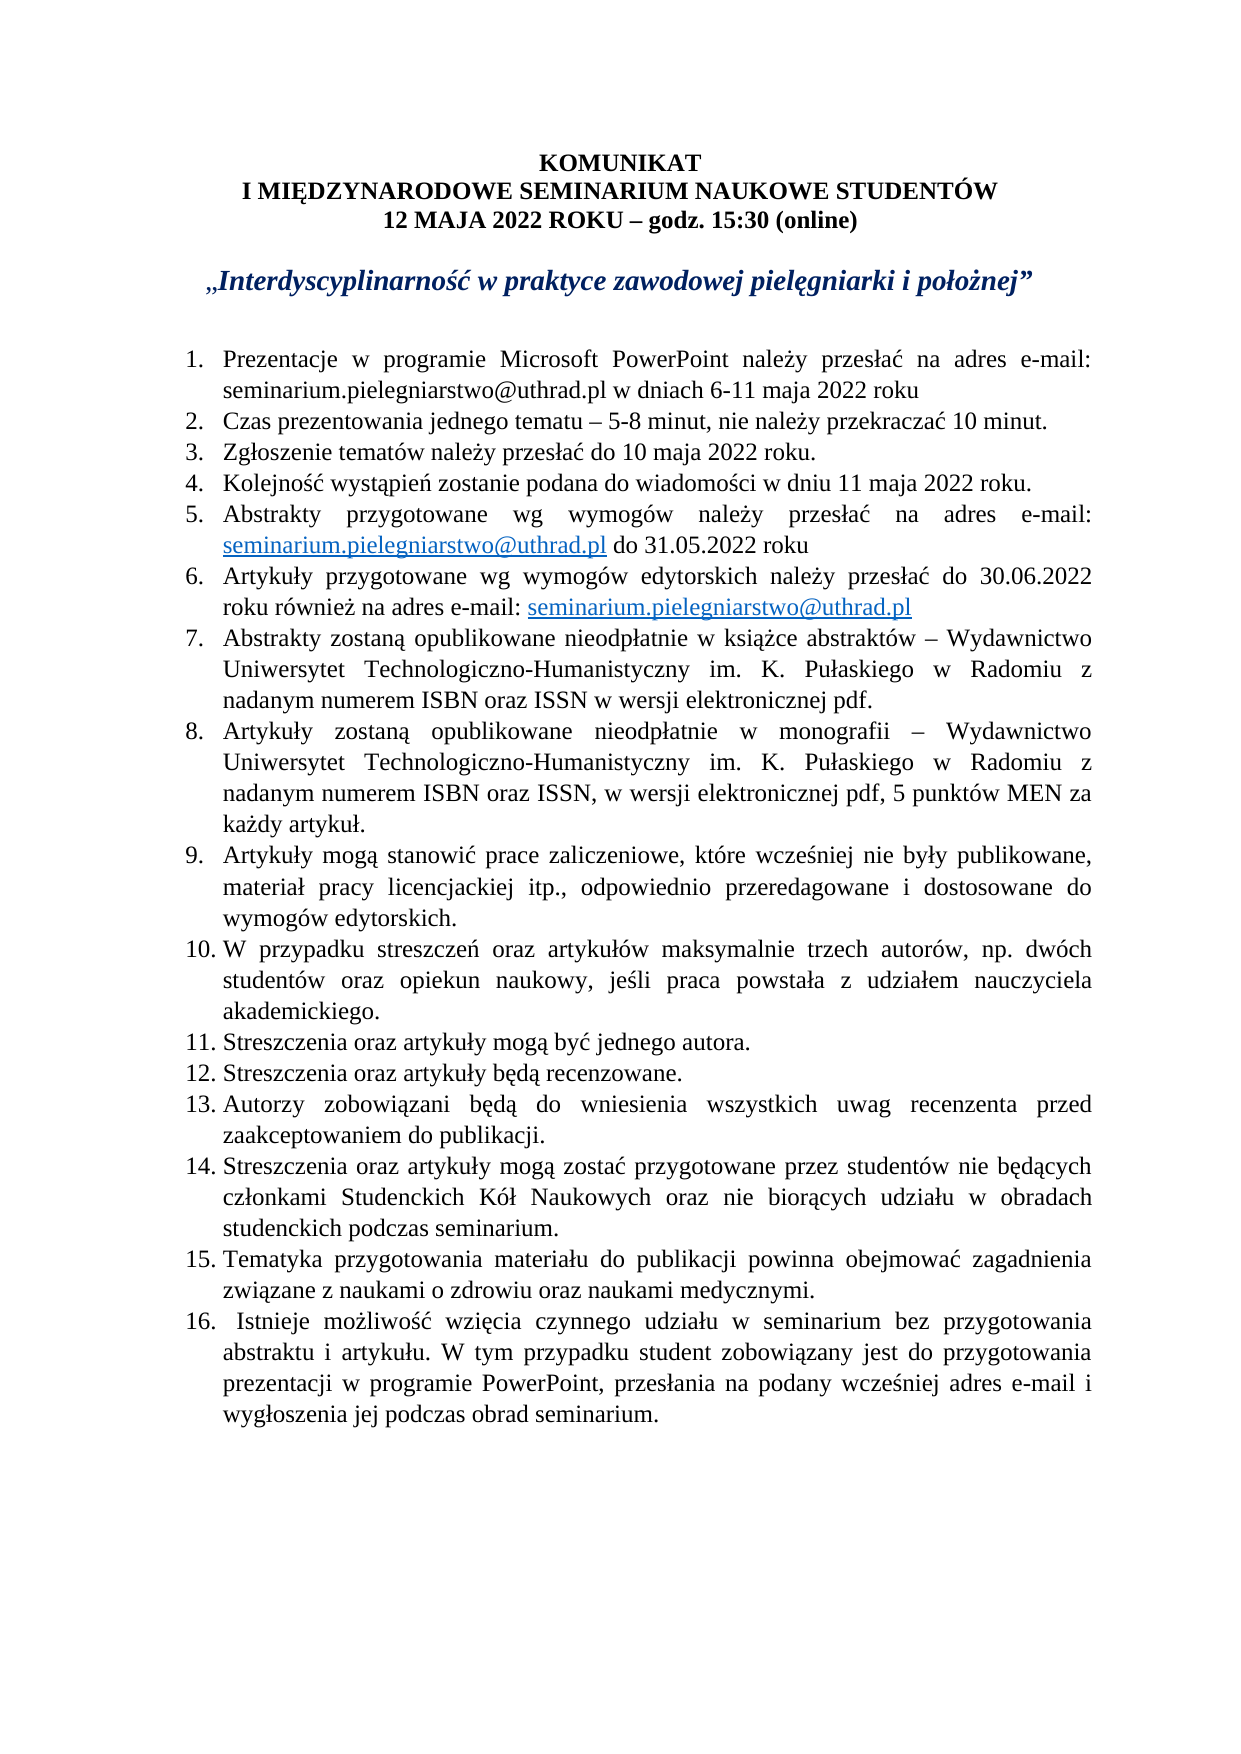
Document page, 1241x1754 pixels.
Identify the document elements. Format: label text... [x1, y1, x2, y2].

list Prezentacje w programie Microsoft PowerPoint należy przesłać na adres e-mail: seminarium.pielegniarstwo@uthrad.pl w dniach 6-11 maja 2022 roku [185, 344, 1093, 404]
text „Interdyscyplinarność w praktyce zawodowej pielęgniarki i położnej” [148, 263, 1093, 296]
list Artykuły zostaną opublikowane nieodpłatnie w monografii – Wydawnictwo Uniwersytet Technologiczno-Humanistyczny im. K. Pułaskiego w Radomiu z nadanym numerem ISBN oraz ISSN, w wersji elektronicznej pdf, 5 punktów MEN za każdy artykuł. [185, 716, 1093, 838]
list Streszczenia oraz artykuły będą recenzowane. [185, 1058, 1093, 1087]
list Artykuły mogą stanowić prace zaliczeniowe, które wcześniej nie były publikowane, materiał pracy licencjackiej itp., odpowiednio przeredagowane i dostosowane do wymogów edytorskich. [185, 841, 1093, 931]
list Streszczenia oraz artykuły mogą być jednego autora. [185, 1027, 1093, 1056]
list Autorzy zobowiązani będą do wniesienia wszystkich uwag recenzenta przed zaakceptowaniem do publikacji. [185, 1089, 1093, 1149]
list Czas prezentowania jednego tematu – 5-8 minut, nie należy przekraczać 10 minut. [185, 406, 1093, 435]
list Abstrakty zostaną opublikowane nieodpłatnie w książce abstraktów – Wydawnictwo Uniwersytet Technologiczno-Humanistyczny im. K. Pułaskiego w Radomiu z nadanym numerem ISBN oraz ISSN w wersji elektronicznej pdf. [185, 623, 1093, 714]
list Artykuły przygotowane wg wymogów edytorskich należy przesłać do 30.06.2022 roku również na adres e-mail: seminarium.pielegniarstwo@uthrad.pl [185, 561, 1093, 621]
text 12 MAJA 2022 ROKU – godz. 15:30 (online) [148, 205, 1093, 234]
list Tematyka przygotowania materiału do publikacji powinna obejmować zagadnienia związane z naukami o zdrowiu oraz naukami medycznymi. [185, 1244, 1093, 1304]
list W przypadku streszczeń oraz artykułów maksymalnie trzech autorów, np. dwóch studentów oraz opiekun naukowy, jeśli praca powstała z udziałem nauczyciela akademickiego. [185, 934, 1093, 1024]
list Zgłoszenie tematów należy przesłać do 10 maja 2022 roku. [185, 437, 1093, 466]
list Abstrakty przygotowane wg wymogów należy przesłać na adres e-mail: seminarium.pielegniarstwo@uthrad.pl do 31.05.2022 roku [185, 499, 1093, 559]
list Kolejność wystąpień zostanie podana do wiadomości w dniu 11 maja 2022 roku. [185, 468, 1093, 497]
text I MIĘDZYNARODOWE SEMINARIUM NAUKOWE STUDENTÓW [148, 176, 1093, 205]
list Istnieje możliwość wzięcia czynnego udziału w seminarium bez przygotowania abstraktu i artykułu. W tym przypadku student zobowiązany jest do przygotowania prezentacji w programie PowerPoint, przesłania na podany wcześniej adres e-mail i wygłoszenia jej podczas obrad seminarium. [185, 1306, 1093, 1428]
text KOMUNIKAT [148, 148, 1093, 176]
list Streszczenia oraz artykuły mogą zostać przygotowane przez studentów nie będących członkami Studenckich Kół Naukowych oraz nie biorących udziału w obradach studenckich podczas seminarium. [185, 1151, 1093, 1242]
